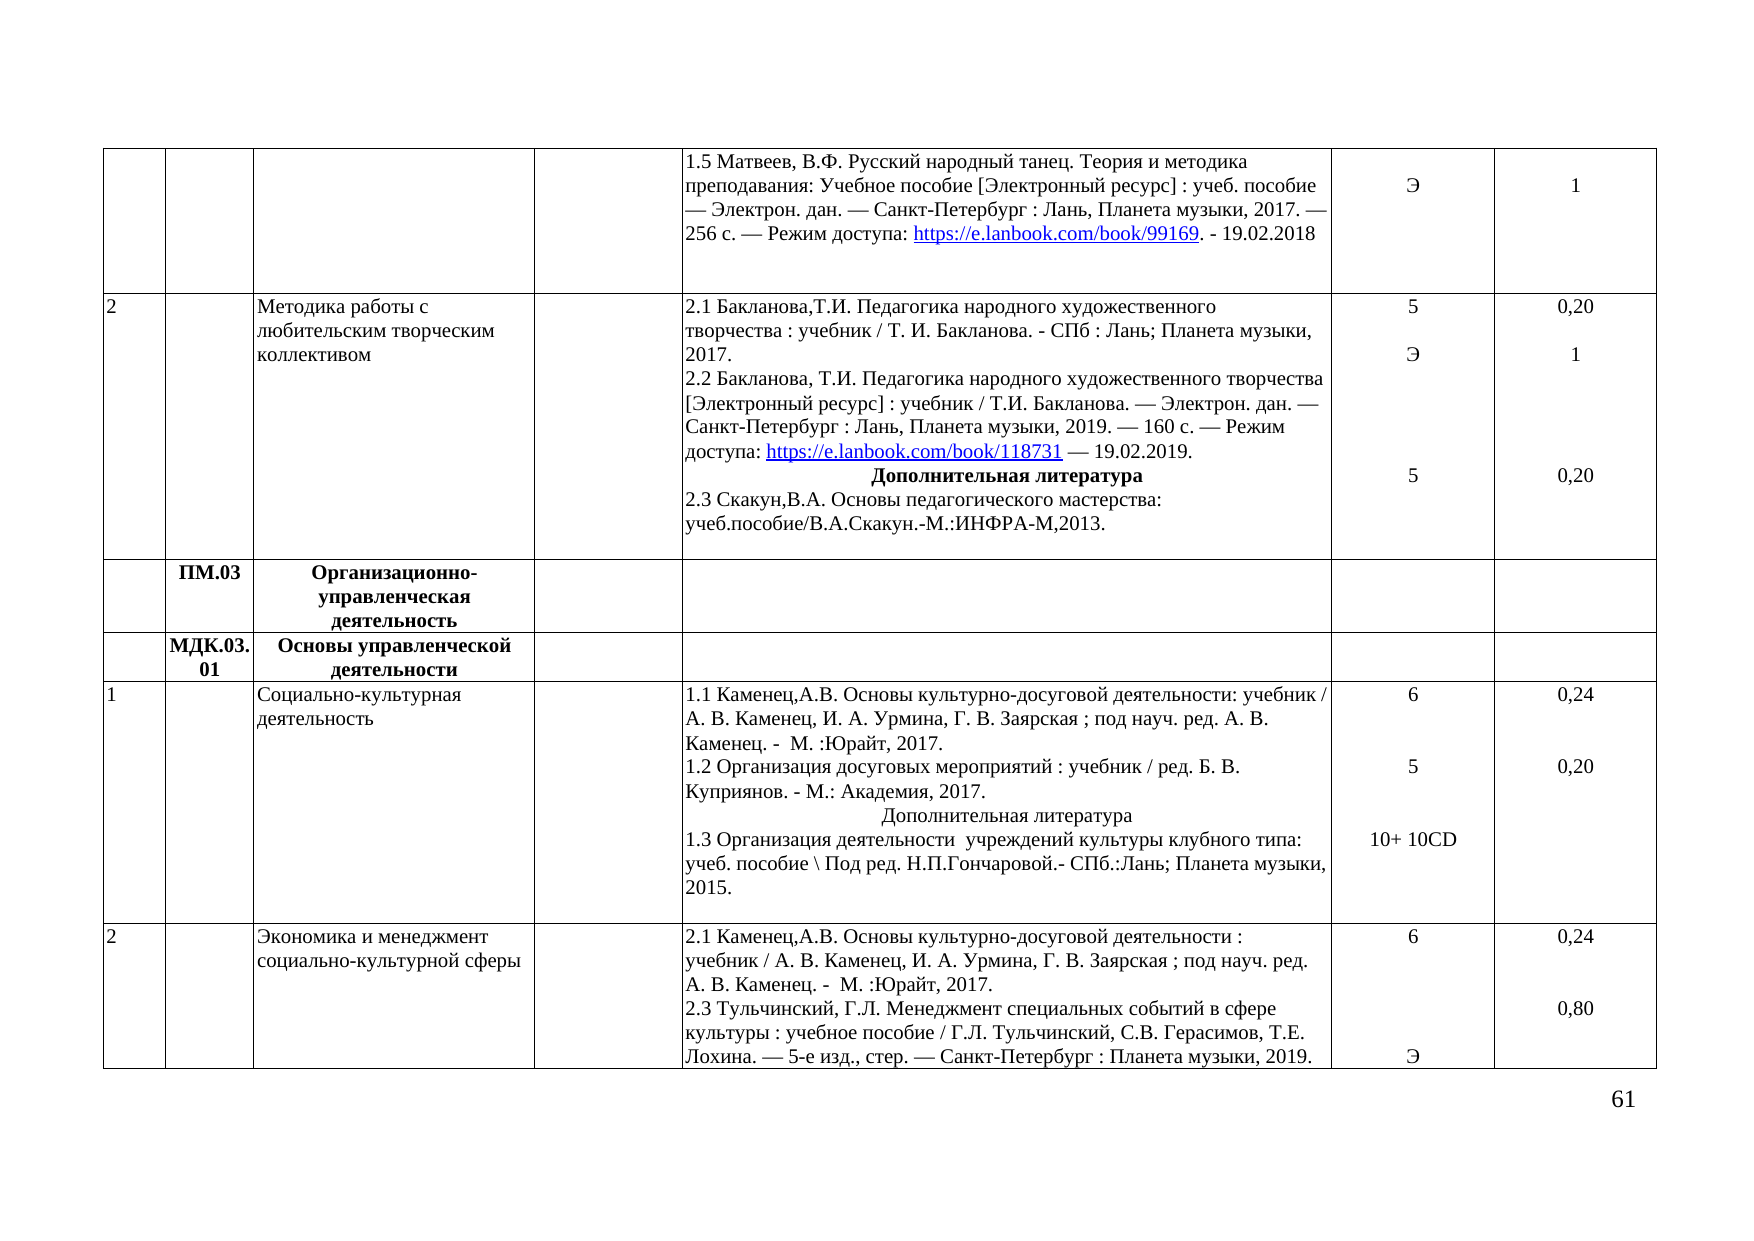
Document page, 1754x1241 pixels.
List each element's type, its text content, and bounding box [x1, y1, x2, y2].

table_cell Основы управленческой деятельности [254, 633, 534, 681]
table_cell [104, 633, 165, 681]
table_cell 1 1 1 [1495, 149, 1656, 293]
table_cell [1495, 924, 1656, 1068]
table_cell 6 Э Э 10 10+10CD [1332, 924, 1494, 1068]
table_cell 1 [104, 682, 165, 923]
table_cell 2 [104, 294, 165, 559]
table_cell [1495, 633, 1656, 681]
table_cell [535, 633, 682, 681]
table_cell [1495, 560, 1656, 632]
table_cell 0,24 0,20 [1495, 682, 1656, 923]
table_cell [683, 560, 1331, 632]
table_cell [535, 294, 682, 559]
table_cell [1332, 633, 1494, 681]
table_cell МДК.03.01 [166, 633, 253, 681]
table_cell [104, 560, 165, 632]
table_cell [535, 149, 682, 293]
table_cell Э Э Э [1332, 149, 1494, 293]
table_cell [535, 560, 682, 632]
table_cell 2.1 Бакланова,Т.И. Педагогика народного художественного творчества : учебник / Т. И. Бакланова. - СПб : Лань; Планета музыки, 2017. 2.2 Бакланова, Т.И. Педагогика народного художественного творчества [Электронный ресурс] : учебник / Т.И. Бакланова. — Электрон. дан. — Санкт-Петербург : Лань, Планета музыки, 2019. — 160 с. — Режим доступа: https://e.lanbook.com/book/118731 — 19.02.2019. Дополнительная литература 2.3 Скакун,В.А. Основы педагогического мастерства: учеб.пособие/В.А.Скакун.-М.:ИНФРА-М,2013. [683, 294, 1331, 559]
table_cell 6 5 10+ 10СD [1332, 682, 1494, 923]
table_cell [166, 924, 253, 1068]
table_cell Социально-культурная деятельность [254, 682, 534, 923]
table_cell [683, 924, 1331, 1068]
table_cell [254, 149, 534, 293]
table_cell 2 [104, 924, 165, 1068]
table_cell 1.1 Каменец,А.В. Основы культурно-досуговой деятельности: учебник / А. В. Каменец, И. А. Урмина, Г. В. Заярская ; под науч. ред. А. В. Каменец. - М. :Юрайт, 2017. 1.2 Организация досуговых мероприятий : учебник / ред. Б. В. Куприянов. - М.: Академия, 2017. Дополнительная литература 1.3 Организация деятельности учреждений культуры клубного типа: учеб. пособие \ Под ред. Н.П.Гончаровой.- СПб.:Лань; Планета музыки, 2015. [683, 682, 1331, 923]
table_cell 0,20 1 0,20 [1495, 294, 1656, 559]
table_cell [166, 149, 253, 293]
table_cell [254, 924, 534, 1068]
table_cell [683, 633, 1331, 681]
table_cell [535, 682, 682, 923]
table_cell [535, 924, 682, 1068]
table_cell [1332, 560, 1494, 632]
table_cell Методика работы с любительским творческим коллективом [254, 294, 534, 559]
table_cell [166, 682, 253, 923]
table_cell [683, 149, 1331, 293]
table_cell 1 [104, 149, 165, 293]
table_cell 5 Э 5 [1332, 294, 1494, 559]
table_cell [166, 294, 253, 559]
table_cell Организационно-управленческая деятельность [254, 560, 534, 632]
table_cell ПМ.03 [166, 560, 253, 632]
